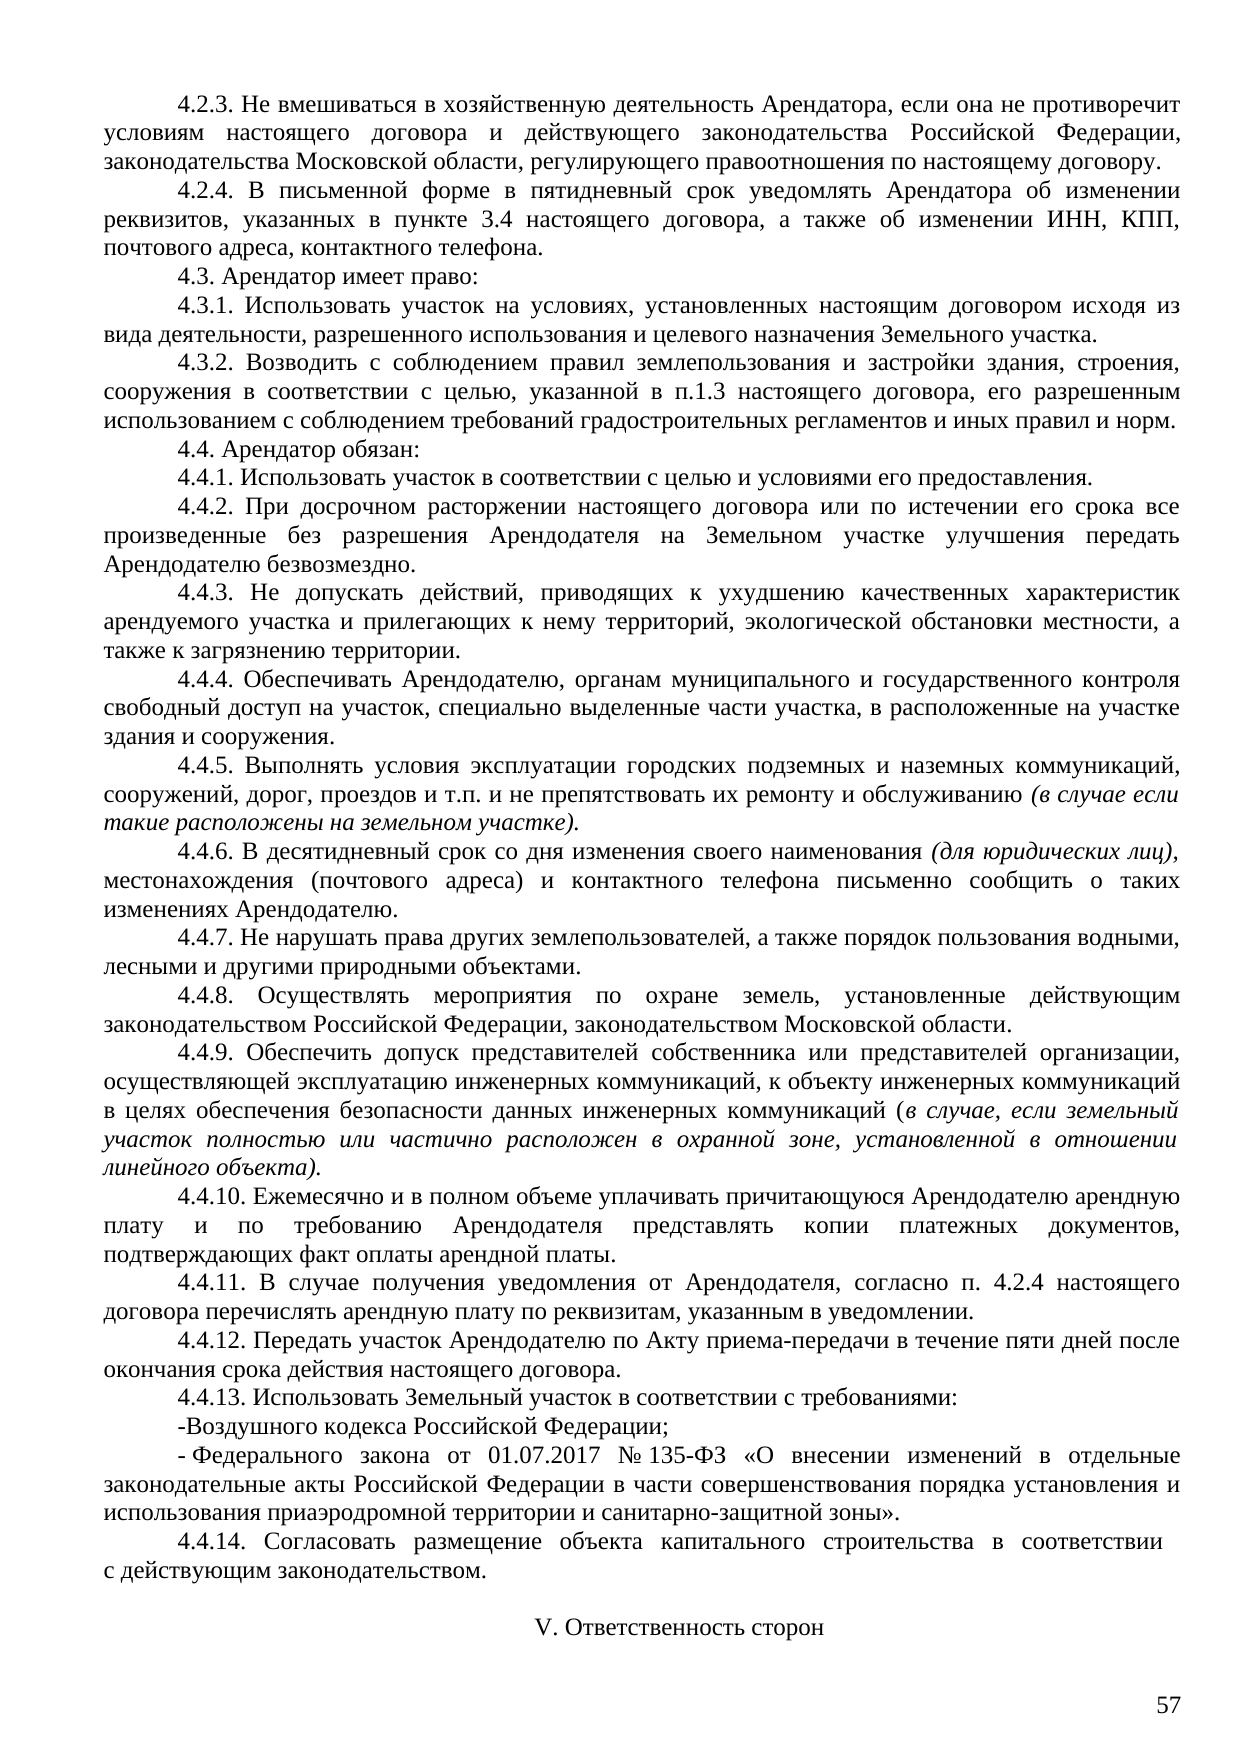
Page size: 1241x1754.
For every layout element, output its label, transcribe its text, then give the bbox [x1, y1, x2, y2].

text 4.4.4. Обеспечивать Арендодателю, органам муниципального и государственного контроля свободный доступ на участок, специально выделенные части участка, в расположенные на участке здания и сооружения. [103, 664, 1181, 750]
text 4.4. Арендатор обязан: [103, 434, 1181, 462]
text 4.4.2. При досрочном расторжении настоящего договора или по истечении его срока все произведенные без разрешения Арендодателя на Земельном участке улучшения передать Арендодателю безвозмездно. [103, 491, 1181, 577]
text 4.2.3. Не вмешиваться в хозяйственную деятельность Арендатора, если она не противоречит условиям настоящего договора и действующего законодательства Российской Федерации, законодательства Московской области, регулирующего правоотношения по настоящему договору. [103, 89, 1181, 175]
text 4.4.6. В десятидневный срок со дня изменения своего наименования (для юридических лиц), местонахождения (почтового адреса) и контактного телефона письменно сообщить о таких изменениях Арендодателю. [103, 836, 1181, 922]
text 4.4.7. Не нарушать права других землепользователей, а также порядок пользования водными, лесными и другими природными объектами. [103, 922, 1181, 980]
text 4.4.8. Осуществлять мероприятия по охране земель, установленные действующим законодательством Российской Федерации, законодательством Московской области. [103, 980, 1181, 1037]
text 4.4.10. Ежемесячно и в полном объеме уплачивать причитающуюся Арендодателю арендную плату и по требованию Арендодателя представлять копии платежных документов, подтверждающих факт оплаты арендной платы. [103, 1181, 1181, 1267]
text 4.3.1. Использовать участок на условиях, установленных настоящим договором исходя из вида деятельности, разрешенного использования и целевого назначения Земельного участка. [103, 290, 1181, 347]
text 4.2.4. В письменной форме в пятидневный срок уведомлять Арендатора об изменении реквизитов, указанных в пункте 3.4 настоящего договора, а также об изменении ИНН, КПП, почтового адреса, контактного телефона. [103, 175, 1181, 261]
text -Воздушного кодекса Российской Федерации; [103, 1411, 1181, 1440]
text 4.4.14. Согласовать размещение объекта капитального строительства в соответствии с действующим законодательством. [103, 1526, 1181, 1584]
text - Федерального закона от 01.07.2017 № 135-ФЗ «О внесении изменений в отдельные законодательные акты Российской Федерации в части совершенствования порядка установления и использования приаэродромной территории и санитарно-защитной зоны». [103, 1440, 1181, 1526]
text 4.4.13. Использовать Земельный участок в соответствии с требованиями: [103, 1382, 1181, 1411]
text 4.4.9. Обеспечить допуск представителей собственника или представителей организации, осуществляющей эксплуатацию инженерных коммуникаций, к объекту инженерных коммуникаций в целях обеспечения безопасности данных инженерных коммуникаций (в случае, если земельный участок полностью или частично расположен в охранной зоне, установленной в отношении линейного объекта). [103, 1037, 1181, 1181]
text 4.4.5. Выполнять условия эксплуатации городских подземных и наземных коммуникаций, сооружений, дорог, проездов и т.п. и не препятствовать их ремонту и обслуживанию (в случае если такие расположены на земельном участке). [103, 750, 1181, 836]
text 4.3. Арендатор имеет право: [103, 261, 1181, 290]
text 4.3.2. Возводить с соблюдением правил землепользования и застройки здания, строения, сооружения в соответствии с целью, указанной в п.1.3 настоящего договора, его разрешенным использованием с соблюдением требований градостроительных регламентов и иных правил и норм. [103, 347, 1181, 434]
text 4.4.11. В случае получения уведомления от Арендодателя, согласно п. 4.2.4 настоящего договора перечислять арендную плату по реквизитам, указанным в уведомлении. [103, 1267, 1181, 1325]
text 4.4.12. Передать участок Арендодателю по Акту приема-передачи в течение пяти дней после окончания срока действия настоящего договора. [103, 1325, 1181, 1382]
text 4.4.3. Не допускать действий, приводящих к ухудшению качественных характеристик арендуемого участка и прилегающих к нему территорий, экологической обстановки местности, а также к загрязнению территории. [103, 577, 1181, 664]
text 4.4.1. Использовать участок в соответствии с целью и условиями его предоставления. [103, 462, 1181, 491]
text V. Ответственность сторон [103, 1612, 1181, 1641]
